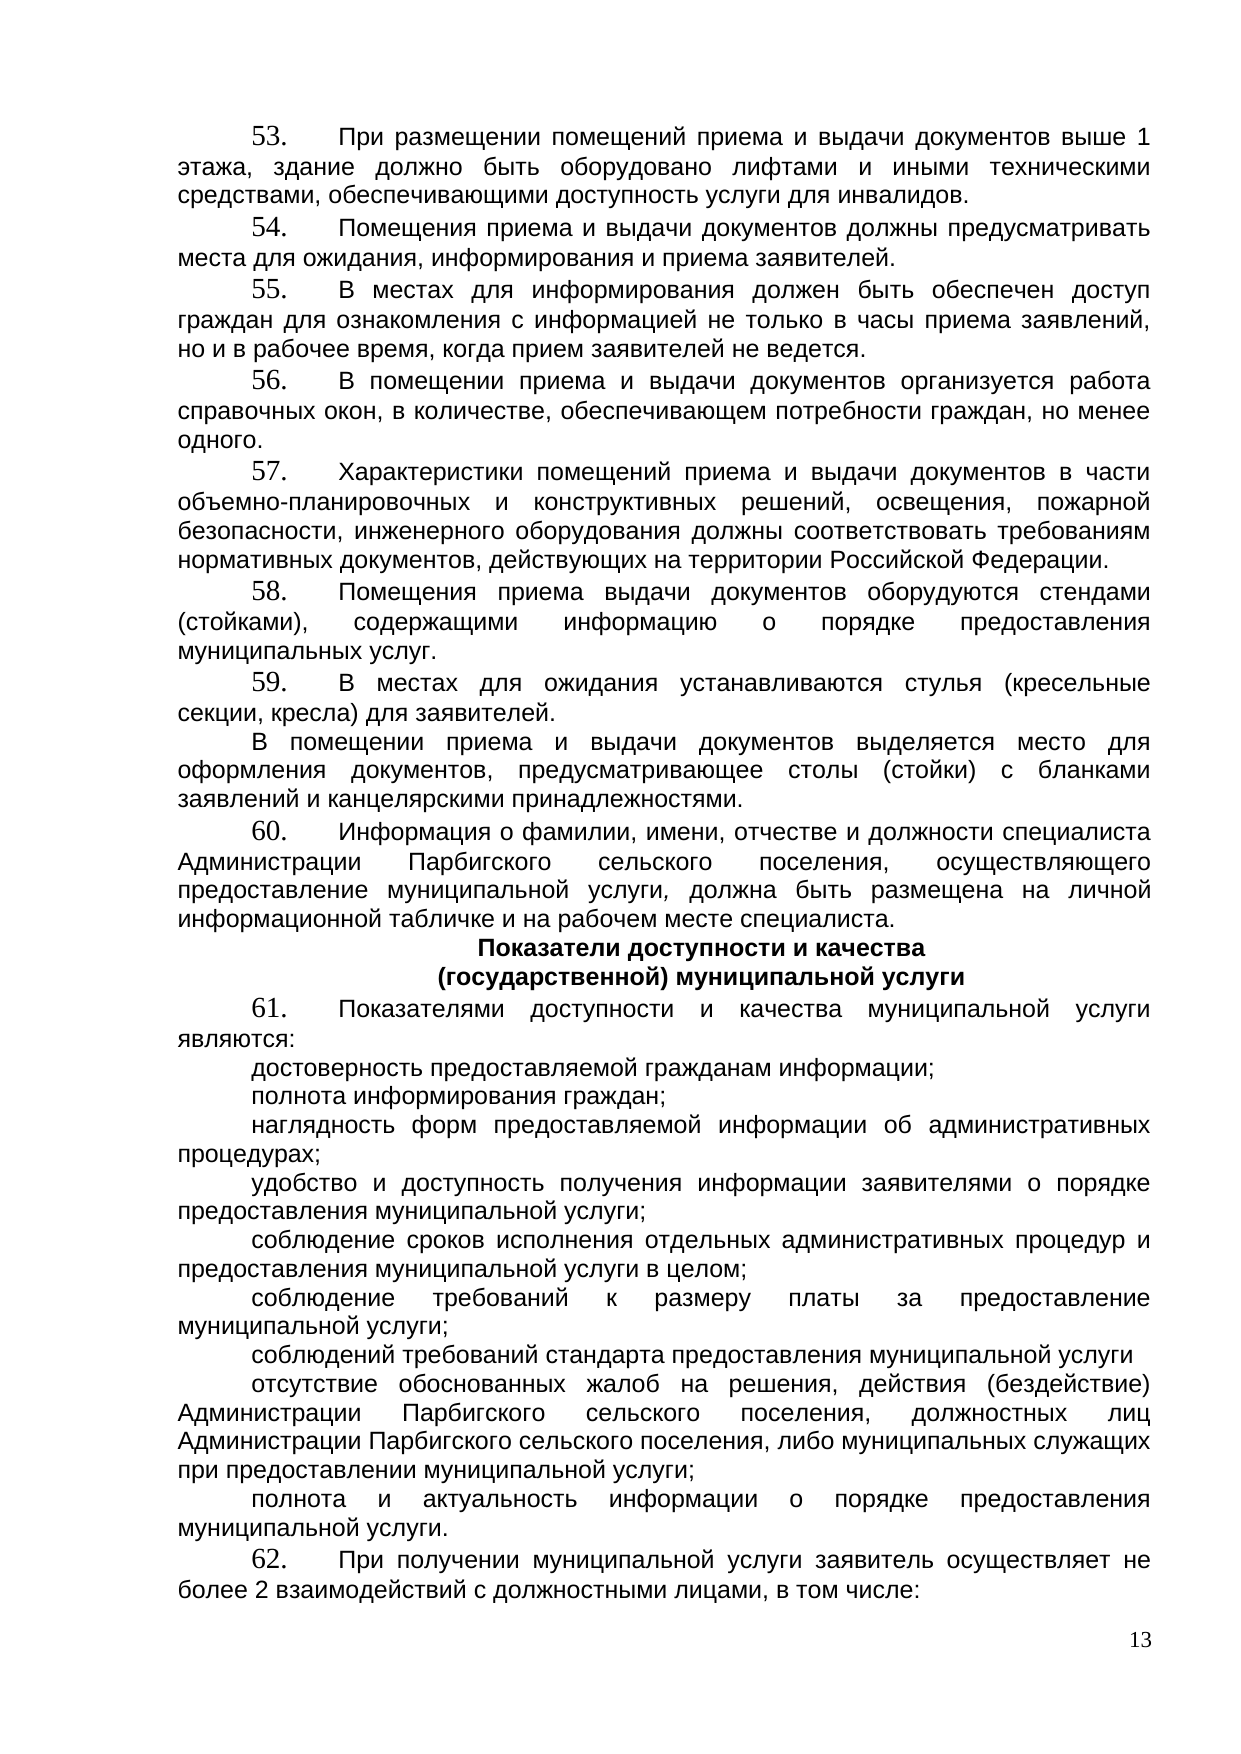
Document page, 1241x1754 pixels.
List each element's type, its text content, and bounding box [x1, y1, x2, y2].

text соблюдение сроков исполнения отдельных административных процедур и предоставления муниципальной услуги в целом; [177, 1225, 1152, 1282]
text удобство и доступность получения информации заявителями о порядке предоставления муниципальной услуги; [177, 1167, 1152, 1225]
list Помещения приема и выдачи документов должны предусматривать места для ожидания, информирования и приема заявителей. [177, 209, 1152, 271]
list В местах для ожидания устанавливаются стулья (кресельные секции, кресла) для заявителей. [177, 664, 1152, 727]
list При получении муниципальной услуги заявитель осуществляет не более 2 взаимодействий с должностными лицами, в том числе: [177, 1541, 1152, 1603]
text полнота и актуальность информации о порядке предоставления муниципальной услуги. [177, 1484, 1152, 1541]
text достоверность предоставляемой гражданам информации; [177, 1052, 1152, 1081]
text наглядность форм предоставляемой информации об административных процедурах; [177, 1110, 1152, 1167]
text соблюдений требований стандарта предоставления муниципальной услуги [177, 1340, 1152, 1369]
list При размещении помещений приема и выдачи документов выше 1 этажа, здание должно быть оборудовано лифтами и иными техническими средствами, обеспечивающими доступность услуги для инвалидов. [177, 118, 1152, 209]
text отсутствие обоснованных жалоб на решения, действия (бездействие) Администрации Парбигского сельского поселения, должностных лиц Администрации Парбигского сельского поселения, либо муниципальных служащих при предоставлении муниципальной услуги; [177, 1369, 1152, 1484]
text (государственной) муниципальной услуги [177, 961, 1152, 990]
text соблюдение требований к размеру платы за предоставление муниципальной услуги; [177, 1282, 1152, 1340]
list Информация о фамилии, имени, отчестве и должности специалиста Администрации Парбигского сельского поселения, осуществляющего предоставление муниципальной услуги, должна быть размещена на личной информационной табличке и на рабочем месте специалиста. [177, 813, 1152, 933]
text полнота информирования граждан; [177, 1081, 1152, 1110]
list Характеристики помещений приема и выдачи документов в части объемно-планировочных и конструктивных решений, освещения, пожарной безопасности, инженерного оборудования должны соответствовать требованиям нормативных документов, действующих на территории Российской Федерации. [177, 453, 1152, 573]
list Помещения приема выдачи документов оборудуются стендами (стойками), содержащими информацию о порядке предоставления муниципальных услуг. [177, 573, 1152, 664]
list В помещении приема и выдачи документов организуется работа справочных окон, в количестве, обеспечивающем потребности граждан, но менее одного. [177, 362, 1152, 453]
text Показатели доступности и качества [177, 933, 1152, 961]
list Показателями доступности и качества муниципальной услуги являются: [177, 990, 1152, 1052]
text В помещении приема и выдачи документов выделяется место для оформления документов, предусматривающее столы (стойки) с бланками заявлений и канцелярскими принадлежностями. [177, 727, 1152, 813]
list В местах для информирования должен быть обеспечен доступ граждан для ознакомления с информацией не только в часы приема заявлений, но и в рабочее время, когда прием заявителей не ведется. [177, 271, 1152, 362]
